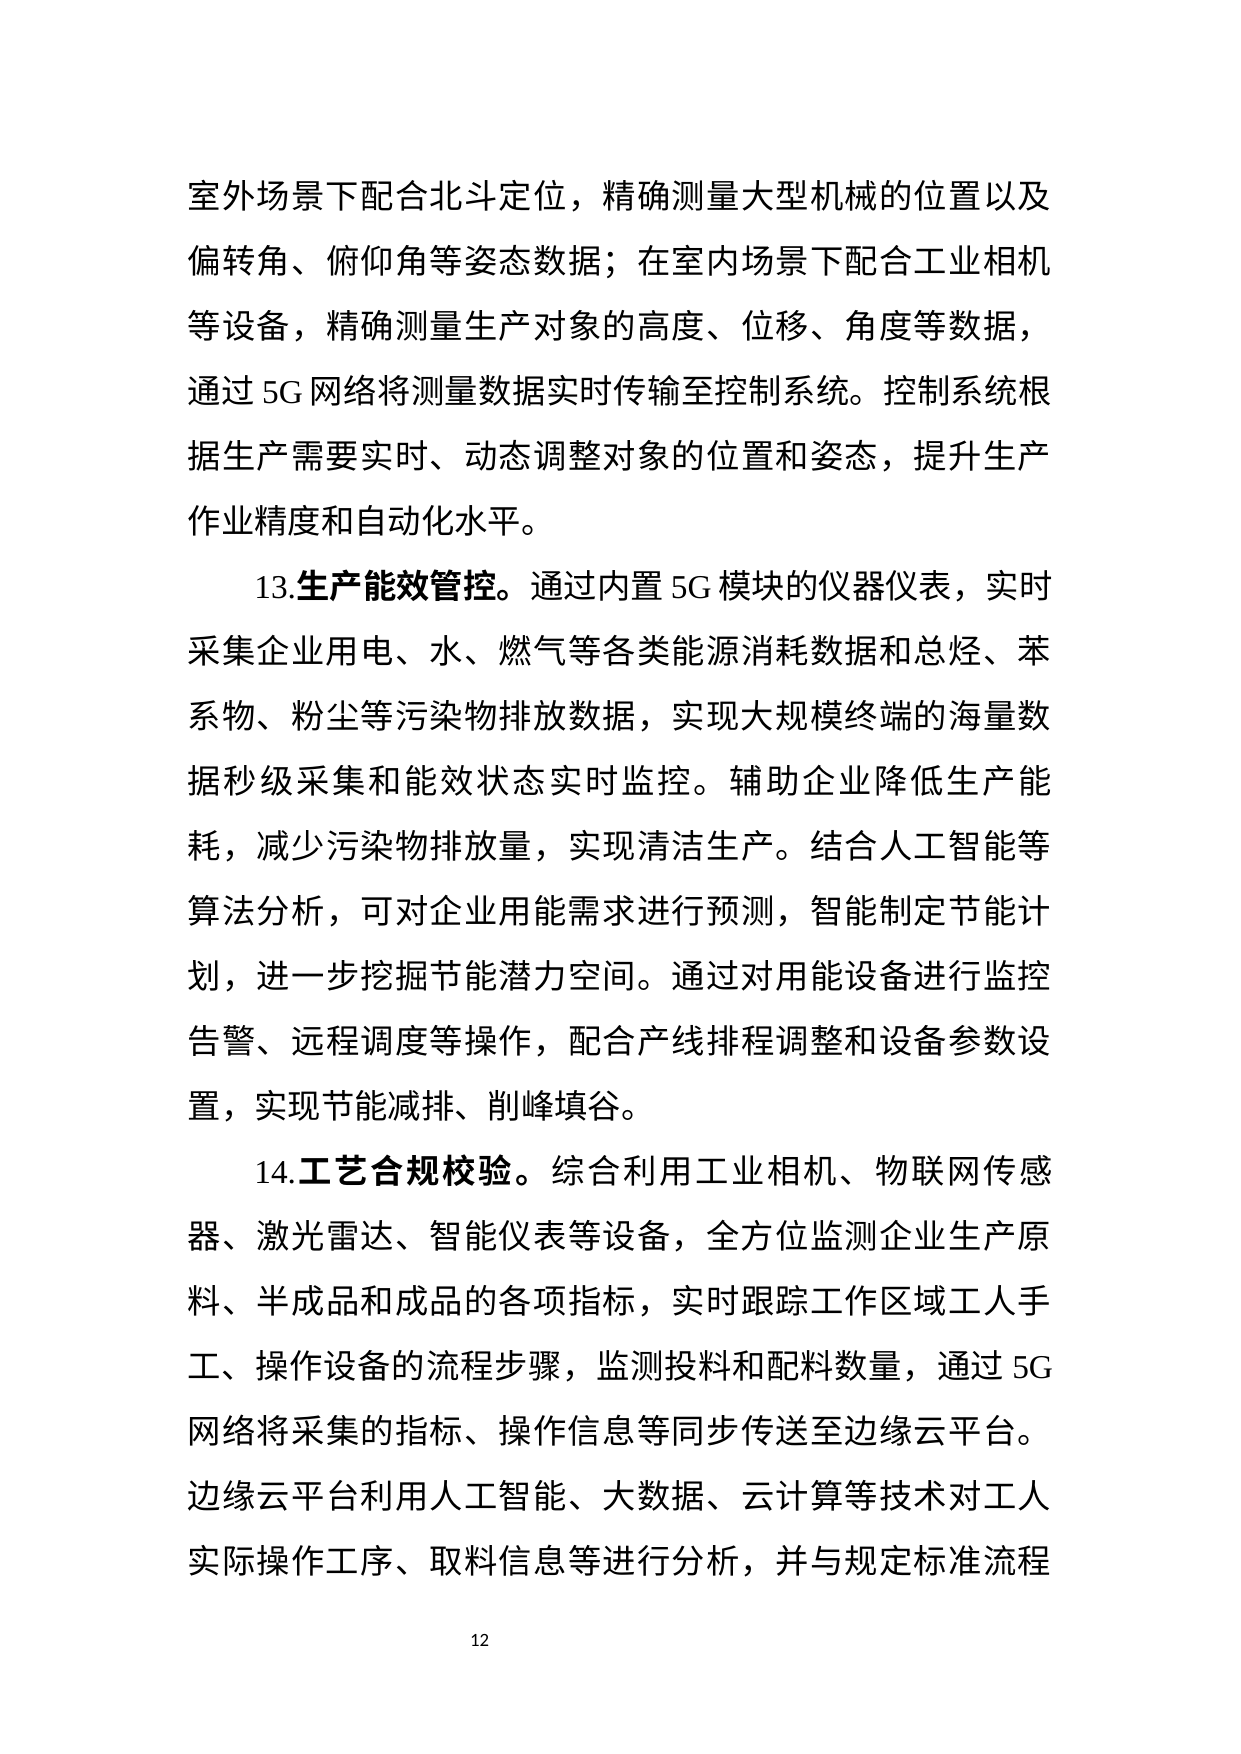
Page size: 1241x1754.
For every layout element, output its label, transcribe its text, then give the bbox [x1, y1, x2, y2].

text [187, 1137, 1053, 1592]
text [187, 162, 1053, 552]
text 13.生产能效管控。通过内置5G模块的仪器仪表，实时采集企业用电、水、燃气等各类能源消耗数据和总烃、苯系物、粉尘等污染物排放数据，实现大规模终端的海量数据秒级采集和能效状态实时监控。辅助企业降低生产能耗，减少污染物排放量，实现清洁生产。结合人工智能等算法分析，可对企业用能需求进行预测，智能制定节能计划，进一步挖掘节能潜力空间。通过对用能设备进行监控告警、远程调度等操作，配合产线排程调整和设备参数设置，实现节能减排、削峰填谷。 [187, 552, 1053, 1137]
